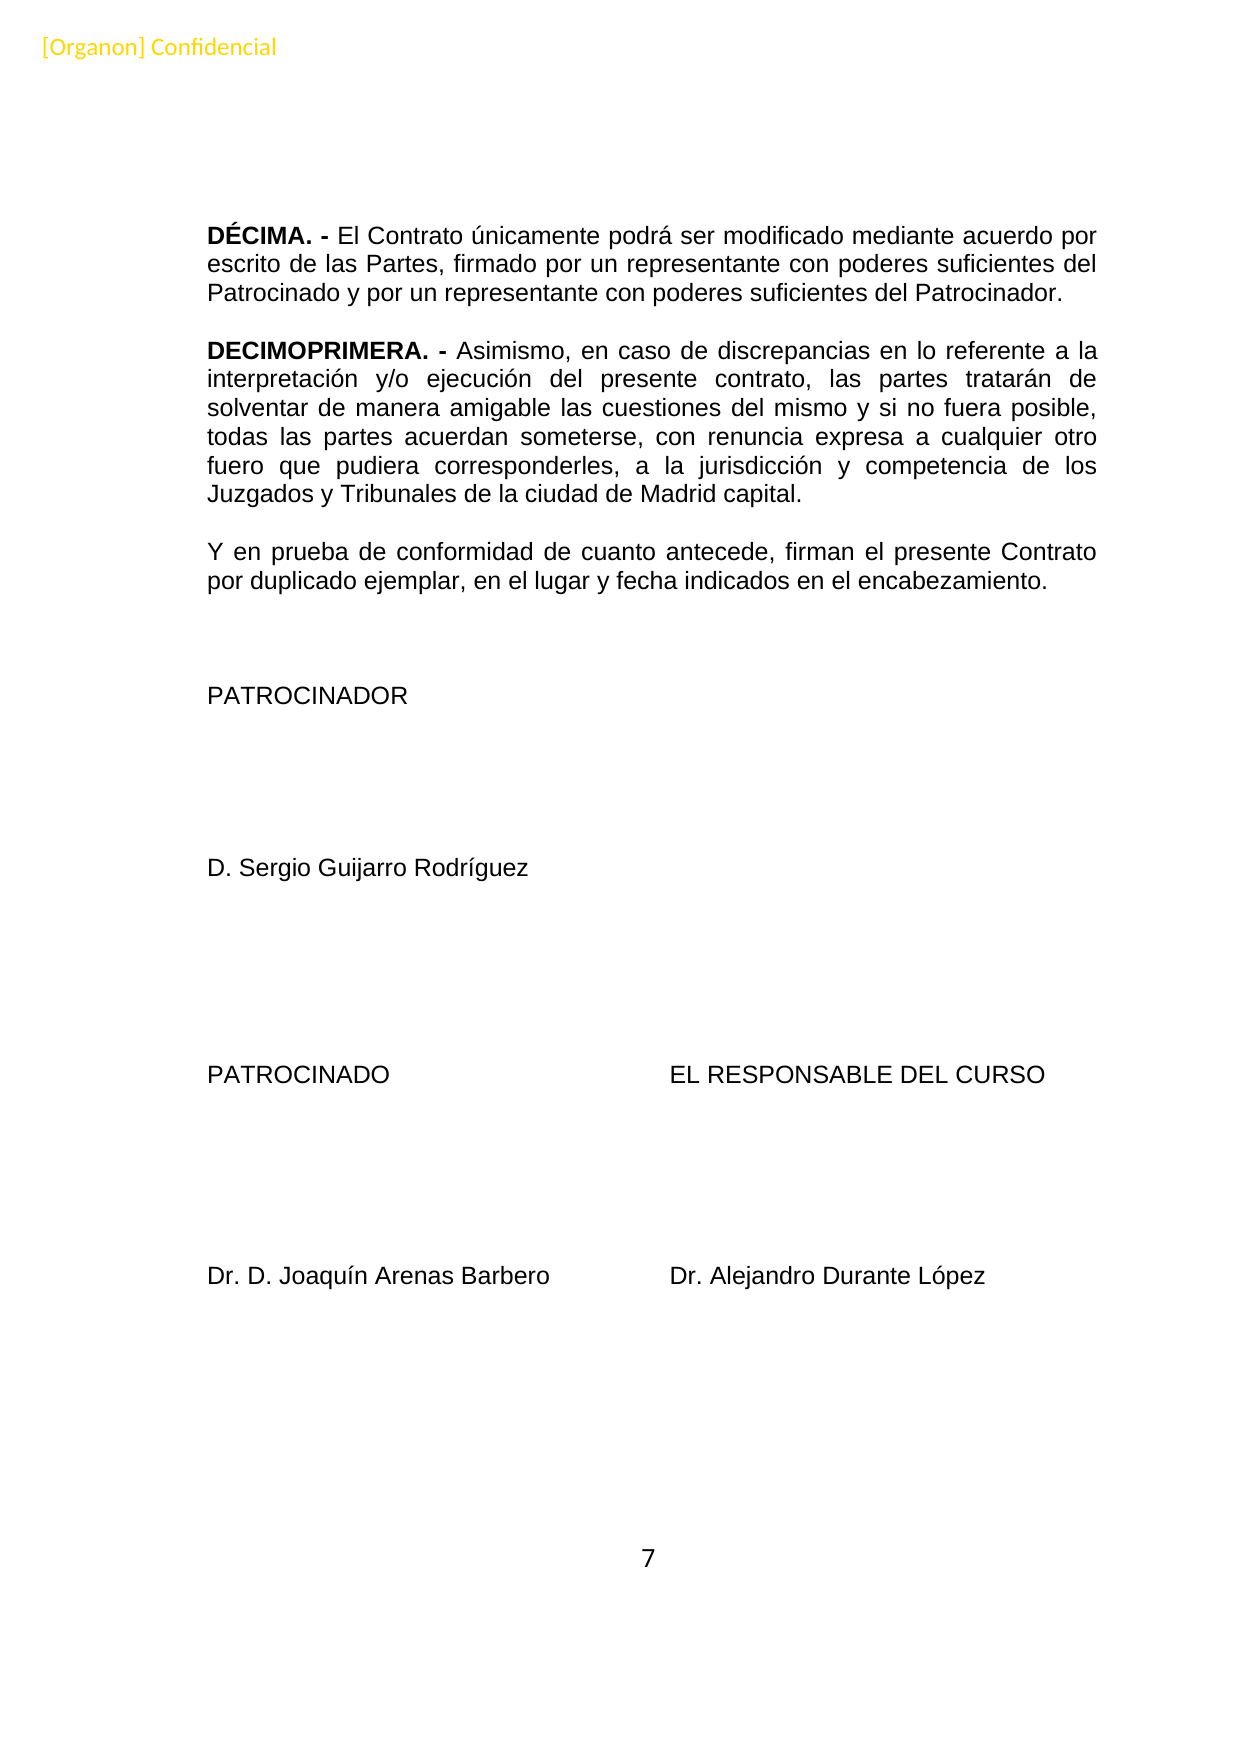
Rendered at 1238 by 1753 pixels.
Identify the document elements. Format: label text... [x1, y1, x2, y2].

text D. Sergio Guijarro Rodríguez [207, 853, 1098, 882]
text PATROCINADO EL RESPONSABLE DEL CURSO [207, 1060, 1098, 1088]
text Y en prueba de conformidad de cuanto antecede, firman el presente Contrato por duplicado ejemplar, en el lugar y fecha indicados en el encabezamiento. [207, 537, 1098, 594]
text Dr. D. Joaquín Arenas Barbero Dr. Alejandro Durante López [207, 1261, 1098, 1290]
text DÉCIMA. - El Contrato únicamente podrá ser modificado mediante acuerdo por escrito de las Partes, firmado por un representante con poderes suficientes del Patrocinado y por un representante con poderes suficientes del Patrocinador. [207, 221, 1098, 307]
text PATROCINADOR [207, 681, 1098, 709]
text DECIMOPRIMERA. - Asimismo, en caso de discrepancias en lo referente a la interpretación y/o ejecución del presente contrato, las partes tratarán de solventar de manera amigable las cuestiones del mismo y si no fuera posible, todas las partes acuerdan someterse, con renuncia expresa a cualquier otro fuero que pudiera corresponderles, a la jurisdicción y competencia de los Juzgados y Tribunales de la ciudad de Madrid capital. [207, 336, 1098, 508]
